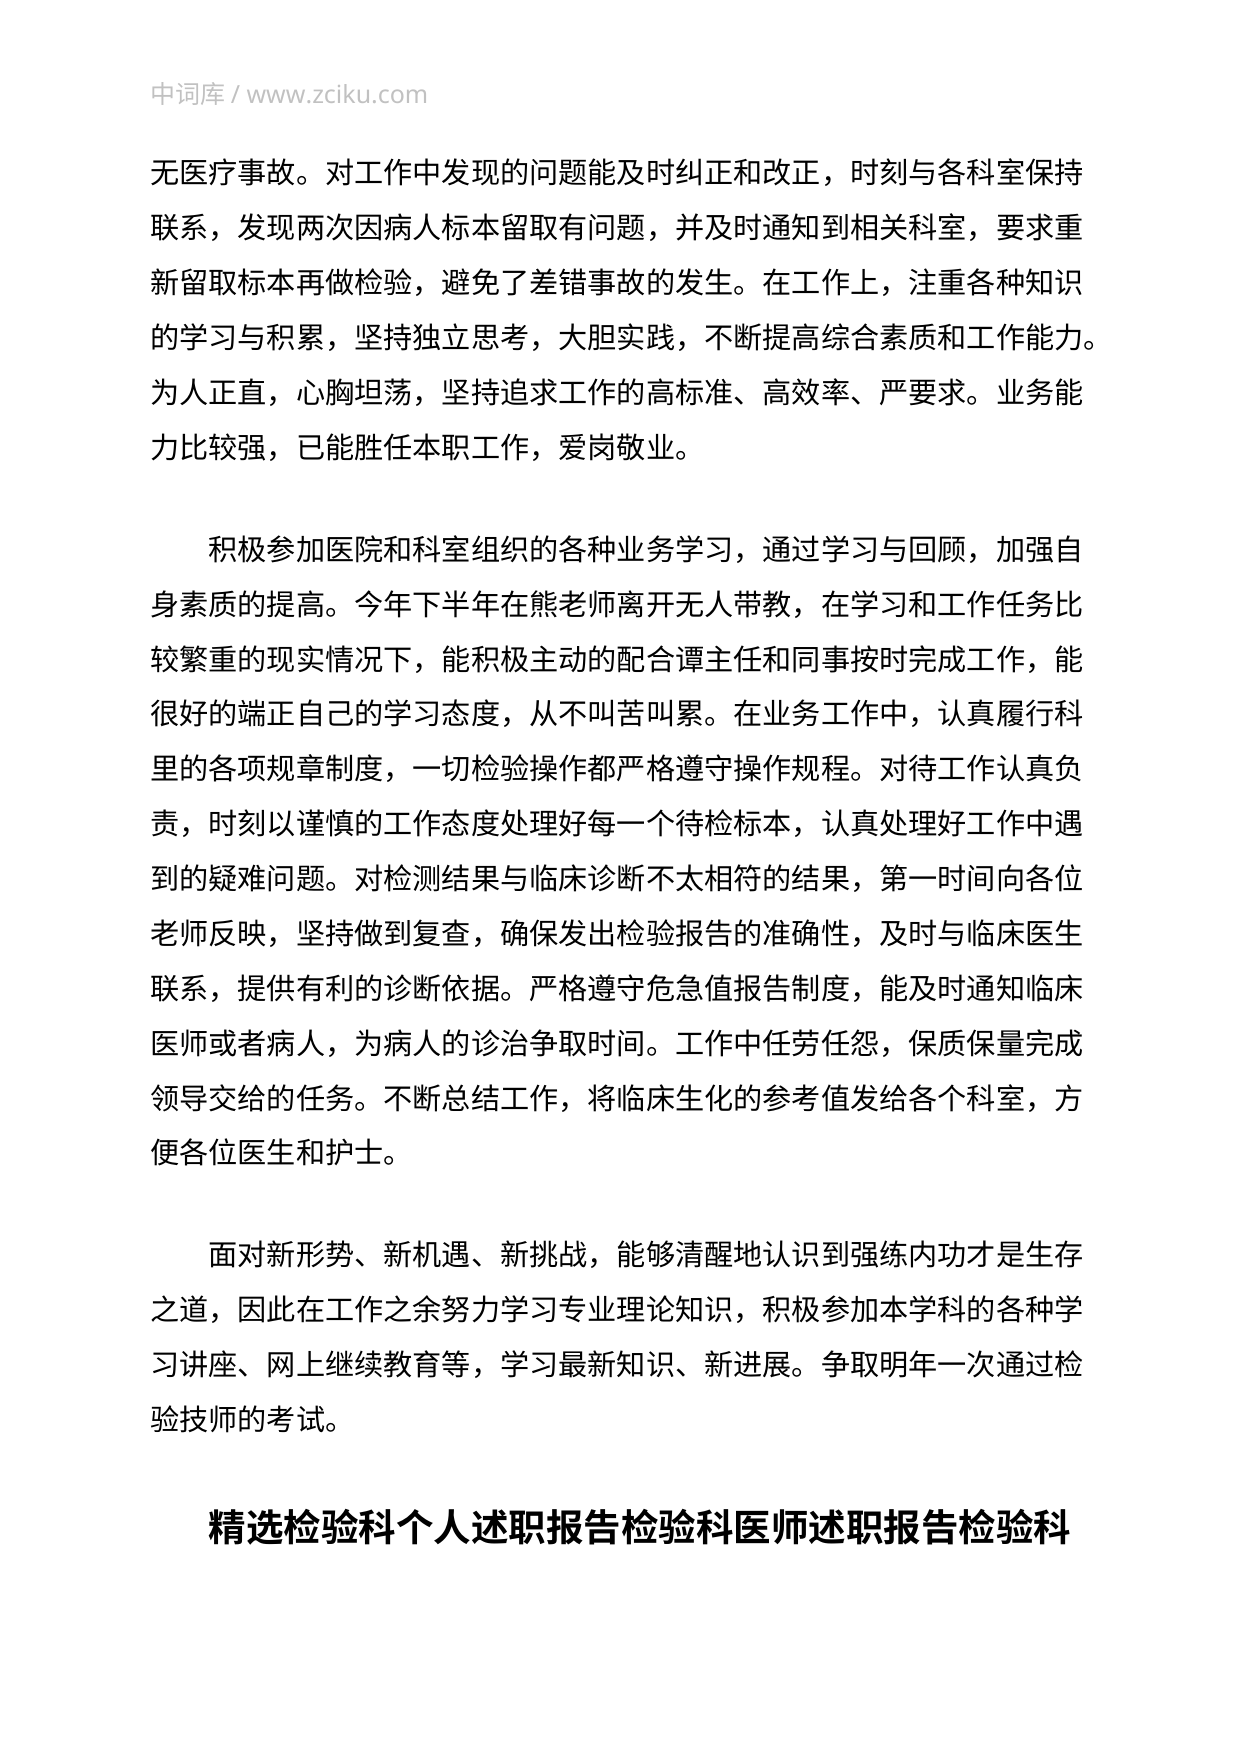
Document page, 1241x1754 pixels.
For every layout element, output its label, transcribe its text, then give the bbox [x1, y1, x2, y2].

text 面对新形势、新机遇、新挑战，能够清醒地认识到强练内功才是生存之道，因此在工作之余努力学习专业理论知识，积极参加本学科的各种学习讲座、网上继续教育等，学习最新知识、新进展。争取明年一次通过检验技师的考试。 [150, 1232, 1090, 1439]
text 积极参加医院和科室组织的各种业务学习，通过学习与回顾，加强自身素质的提高。今年下半年在熊老师离开无人带教，在学习和工作任务比较繁重的现实情况下，能积极主动的配合谭主任和同事按时完成工作，能很好的端正自己的学习态度，从不叫苦叫累。在业务工作中，认真履行科里的各项规章制度，一切检验操作都严格遵守操作规程。对待工作认真负责，时刻以谨慎的工作态度处理好每一个待检标本，认真处理好工作中遇到的疑难问题。对检测结果与临床诊断不太相符的结果，第一时间向各位老师反映，坚持做到复查，确保发出检验报告的准确性，及时与临床医生联系，提供有利的诊断依据。严格遵守危急值报告制度，能及时通知临床医师或者病人，为病人的诊治争取时间。工作中任劳任怨，保质保量完成领导交给的任务。不断总结工作，将临床生化的参考值发给各个科室，方便各位医生和护士。 [150, 526, 1090, 1172]
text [150, 1498, 1090, 1553]
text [150, 150, 1090, 467]
